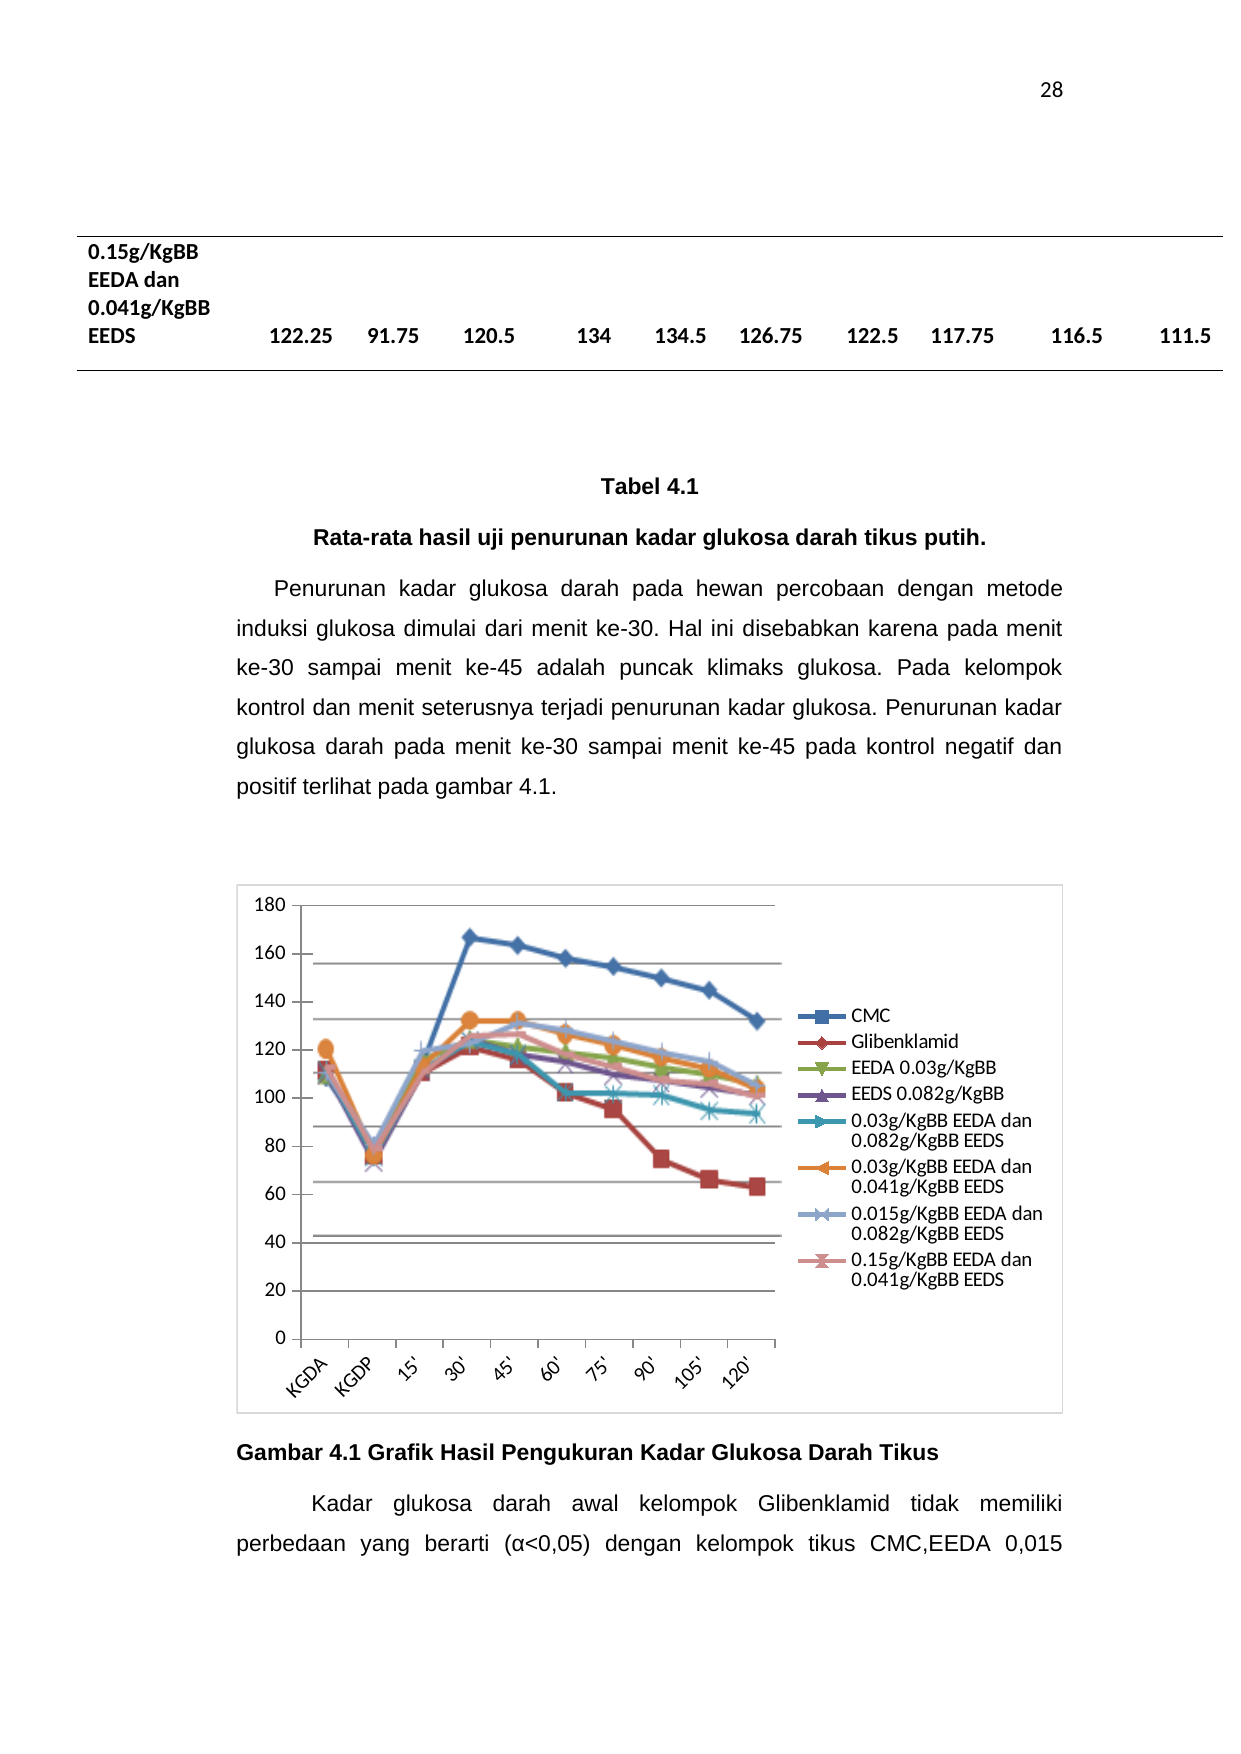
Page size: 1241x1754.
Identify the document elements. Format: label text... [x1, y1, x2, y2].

table_cell 91.75 [344, 237, 431, 370]
table_cell 117.75 [910, 237, 1006, 370]
picture [313, 915, 782, 1237]
table_cell 134 [526, 237, 622, 370]
table_cell 0.15g/KgBB EEDA dan 0.041g/KgBB EEDS [77, 237, 240, 370]
text Penurunan kadar glukosa darah pada hewan percobaan dengan metode induksi glukosa dimulai dari menit ke-30. Hal ini disebabkan karena pada menit ke-30 sampai menit ke-45 adalah puncak klimaks glukosa. Pada kelompok kontrol dan menit seterusnya terjadi penurunan kadar glukosa. Penurunan kadar glukosa darah pada menit ke-30 sampai menit ke-45 pada kontrol negatif dan positif terlihat pada gambar 4.1. [236, 575, 1063, 799]
text Gambar 4.1 Grafik Hasil Pengukuran Kadar Glukosa Darah Tikus [236, 1439, 1063, 1465]
text Tabel 4.1 [236, 473, 1063, 500]
table_cell 111.5 [1114, 237, 1223, 370]
table_cell 134.5 [622, 237, 718, 370]
table_cell 116.5 [1006, 237, 1114, 370]
text Rata-rata hasil uji penurunan kadar glukosa darah tikus putih. [236, 524, 1063, 551]
table_cell 120.5 [431, 237, 526, 370]
table_cell 122.25 [240, 237, 344, 370]
table_cell 126.75 [718, 237, 814, 370]
table_cell 122.5 [814, 237, 910, 370]
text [236, 1490, 1063, 1556]
